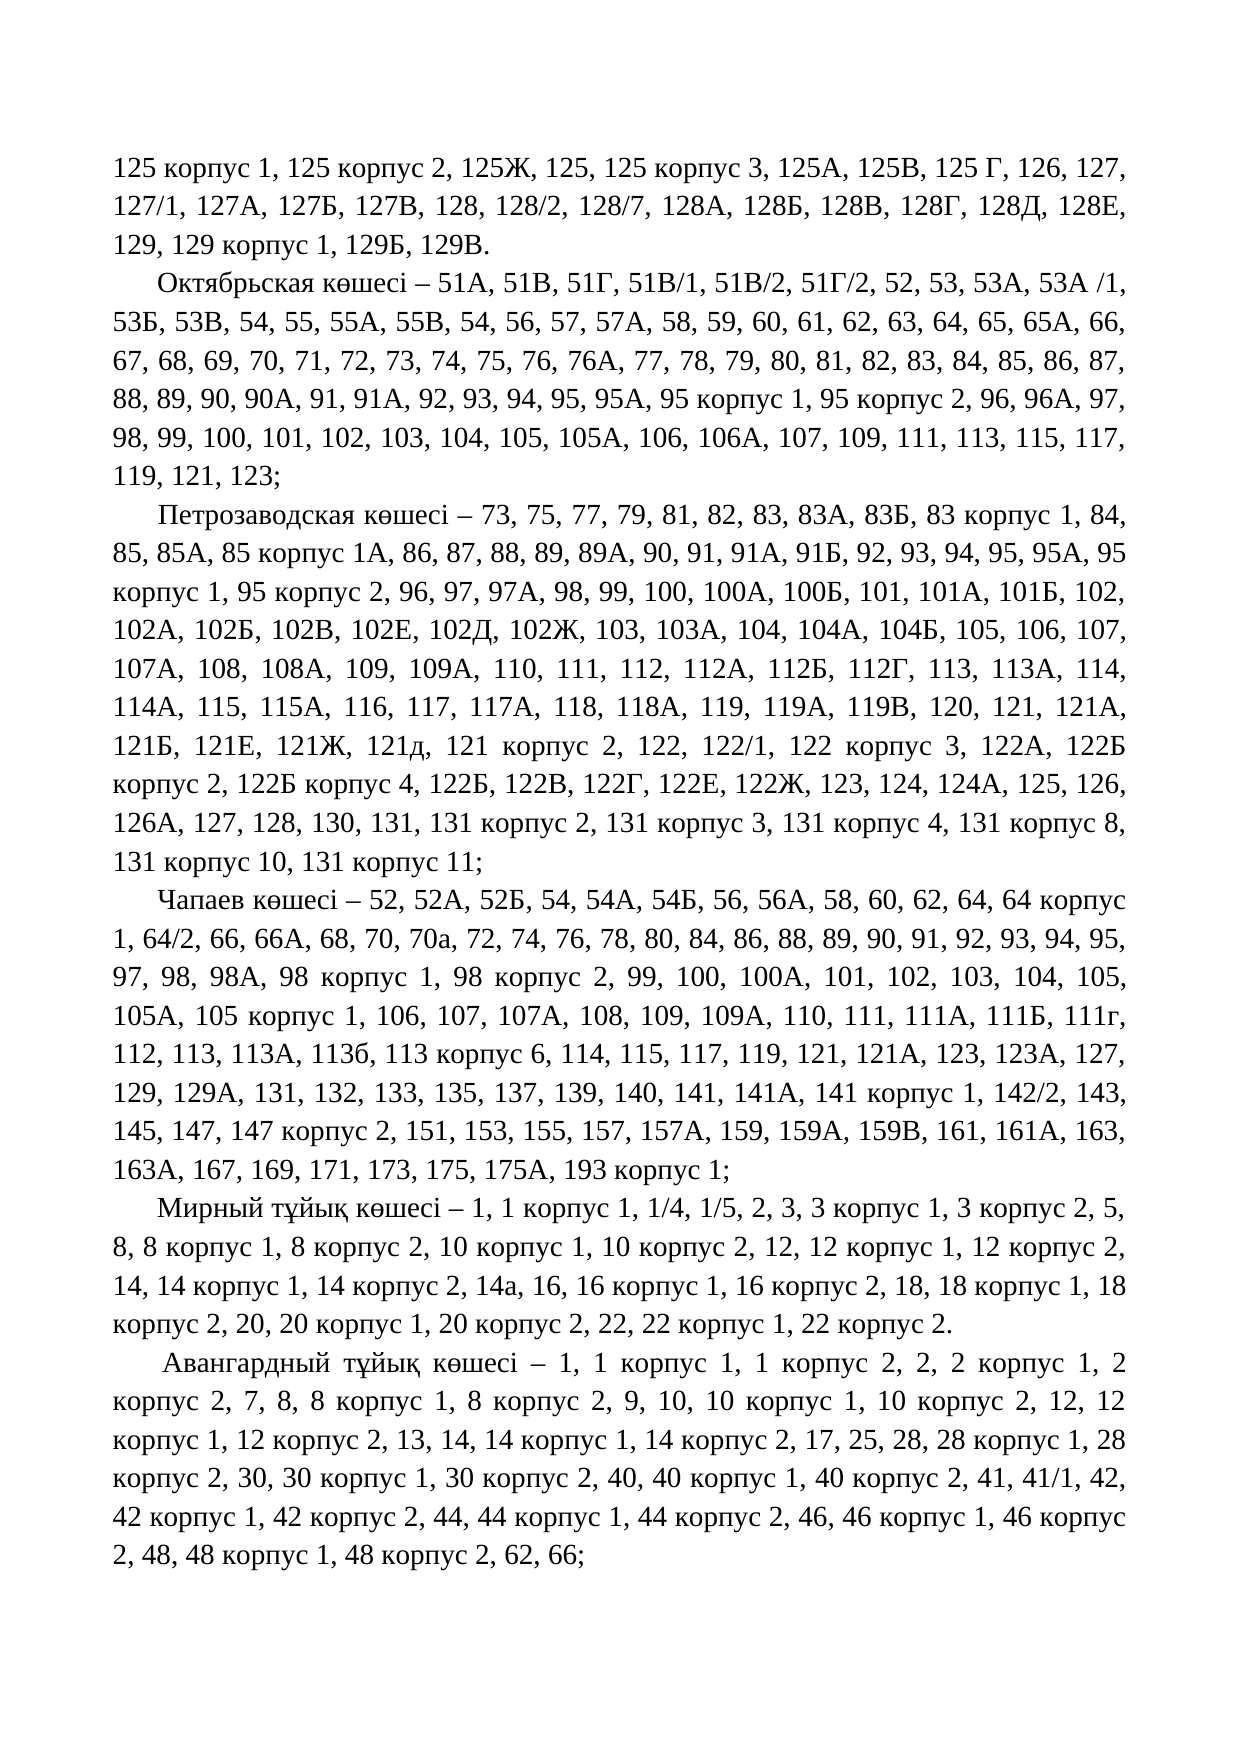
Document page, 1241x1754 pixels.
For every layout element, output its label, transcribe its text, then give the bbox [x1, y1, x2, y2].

text Авангардный тұйық көшесі – 1, 1 корпус 1, 1 корпус 2, 2, 2 корпус 1, 2 корпус 2, 7, 8, 8 корпус 1, 8 корпус 2, 9, 10, 10 корпус 1, 10 корпус 2, 12, 12 корпус 1, 12 корпус 2, 13, 14, 14 корпус 1, 14 корпус 2, 17, 25, 28, 28 корпус 1, 28 корпус 2, 30, 30 корпус 1, 30 корпус 2, 40, 40 корпус 1, 40 корпус 2, 41, 41/1, 42, 42 корпус 1, 42 корпус 2, 44, 44 корпус 1, 44 корпус 2, 46, 46 корпус 1, 46 корпус 2, 48, 48 корпус 1, 48 корпус 2, 62, 66; [112, 1345, 1128, 1571]
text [112, 150, 1128, 261]
text Чапаев көшесі – 52, 52А, 52Б, 54, 54А, 54Б, 56, 56А, 58, 60, 62, 64, 64 корпус 1, 64/2, 66, 66А, 68, 70, 70а, 72, 74, 76, 78, 80, 84, 86, 88, 89, 90, 91, 92, 93, 94, 95, 97, 98, 98А, 98 корпус 1, 98 корпус 2, 99, 100, 100А, 101, 102, 103, 104, 105, 105А, 105 корпус 1, 106, 107, 107А, 108, 109, 109А, 110, 111, 111А, 111Б, 111г, 112, 113, 113А, 113б, 113 корпус 6, 114, 115, 117, 119, 121, 121А, 123, 123А, 127, 129, 129А, 131, 132, 133, 135, 137, 139, 140, 141, 141А, 141 корпус 1, 142/2, 143, 145, 147, 147 корпус 2, 151, 153, 155, 157, 157А, 159, 159А, 159В, 161, 161А, 163, 163А, 167, 169, 171, 173, 175, 175А, 193 корпус 1; [112, 882, 1128, 1186]
text Петрозаводская көшесі – 73, 75, 77, 79, 81, 82, 83, 83А, 83Б, 83 корпус 1, 84, 85, 85А, 85 корпус 1А, 86, 87, 88, 89, 89А, 90, 91, 91А, 91Б, 92, 93, 94, 95, 95А, 95 корпус 1, 95 корпус 2, 96, 97, 97А, 98, 99, 100, 100А, 100Б, 101, 101А, 101Б, 102, 102А, 102Б, 102В, 102Е, 102Д, 102Ж, 103, 103А, 104, 104А, 104Б, 105, 106, 107, 107А, 108, 108А, 109, 109А, 110, 111, 112, 112А, 112Б, 112Г, 113, 113А, 114, 114А, 115, 115А, 116, 117, 117А, 118, 118А, 119, 119А, 119В, 120, 121, 121А, 121Б, 121Е, 121Ж, 121д, 121 корпус 2, 122, 122/1, 122 корпус 3, 122А, 122Б корпус 2, 122Б корпус 4, 122Б, 122В, 122Г, 122Е, 122Ж, 123, 124, 124А, 125, 126, 126А, 127, 128, 130, 131, 131 корпус 2, 131 корпус 3, 131 корпус 4, 131 корпус 8, 131 корпус 10, 131 корпус 11; [112, 497, 1128, 877]
text Октябрьская көшесі – 51А, 51В, 51Г, 51В/1, 51В/2, 51Г/2, 52, 53, 53А, 53А /1, 53Б, 53В, 54, 55, 55А, 55В, 54, 56, 57, 57А, 58, 59, 60, 61, 62, 63, 64, 65, 65А, 66, 67, 68, 69, 70, 71, 72, 73, 74, 75, 76, 76А, 77, 78, 79, 80, 81, 82, 83, 84, 85, 86, 87, 88, 89, 90, 90А, 91, 91А, 92, 93, 94, 95, 95А, 95 корпус 1, 95 корпус 2, 96, 96А, 97, 98, 99, 100, 101, 102, 103, 104, 105, 105А, 106, 106А, 107, 109, 111, 113, 115, 117, 119, 121, 123; [112, 266, 1128, 492]
text Мирный тұйық көшесі – 1, 1 корпус 1, 1/4, 1/5, 2, 3, 3 корпус 1, 3 корпус 2, 5, 8, 8 корпус 1, 8 корпус 2, 10 корпус 1, 10 корпус 2, 12, 12 корпус 1, 12 корпус 2, 14, 14 корпус 1, 14 корпус 2, 14а, 16, 16 корпус 1, 16 корпус 2, 18, 18 корпус 1, 18 корпус 2, 20, 20 корпус 1, 20 корпус 2, 22, 22 корпус 1, 22 корпус 2. [112, 1191, 1128, 1340]
